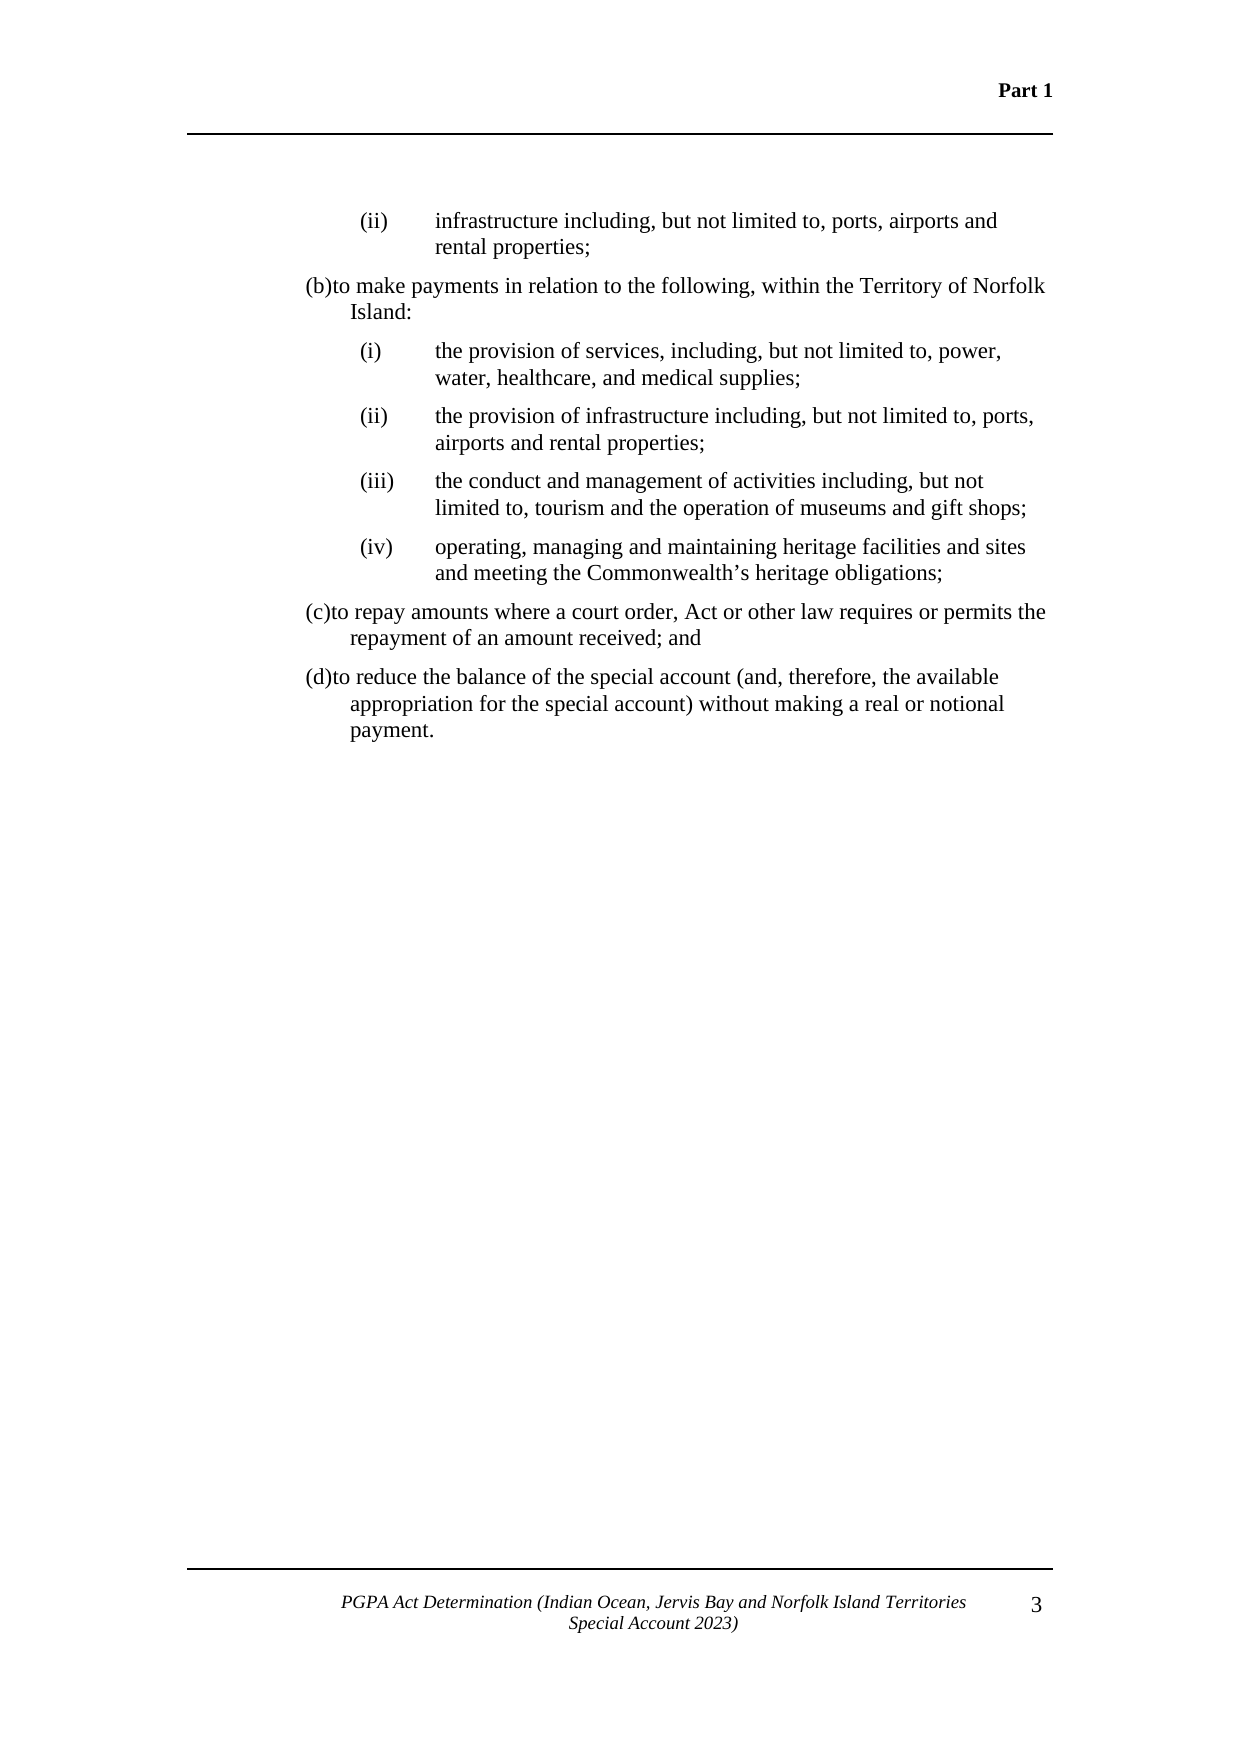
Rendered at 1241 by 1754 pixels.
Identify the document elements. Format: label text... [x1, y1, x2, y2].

list operating, managing and maintaining heritage facilities and sites and meeting the Commonwealth’s heritage obligations; [360, 533, 1053, 586]
list the provision of services, including, but not limited to, power, water, healthcare, and medical supplies; [360, 337, 1053, 390]
list to make payments in relation to the following, within the Territory of Norfolk Island: [305, 272, 1053, 325]
list to repay amounts where a court order, Act or other law requires or permits the repayment of an amount received; and [305, 598, 1053, 651]
list the conduct and management of activities including, but not limited to, tourism and the operation of museums and gift shops; [360, 468, 1053, 520]
list infrastructure including, but not limited to, ports, airports and rental properties; [360, 207, 1053, 259]
list to reduce the balance of the special account (and, therefore, the available appropriation for the special account) without making a real or notional payment. [305, 663, 1053, 742]
list the provision of infrastructure including, but not limited to, ports, airports and rental properties; [360, 402, 1053, 455]
